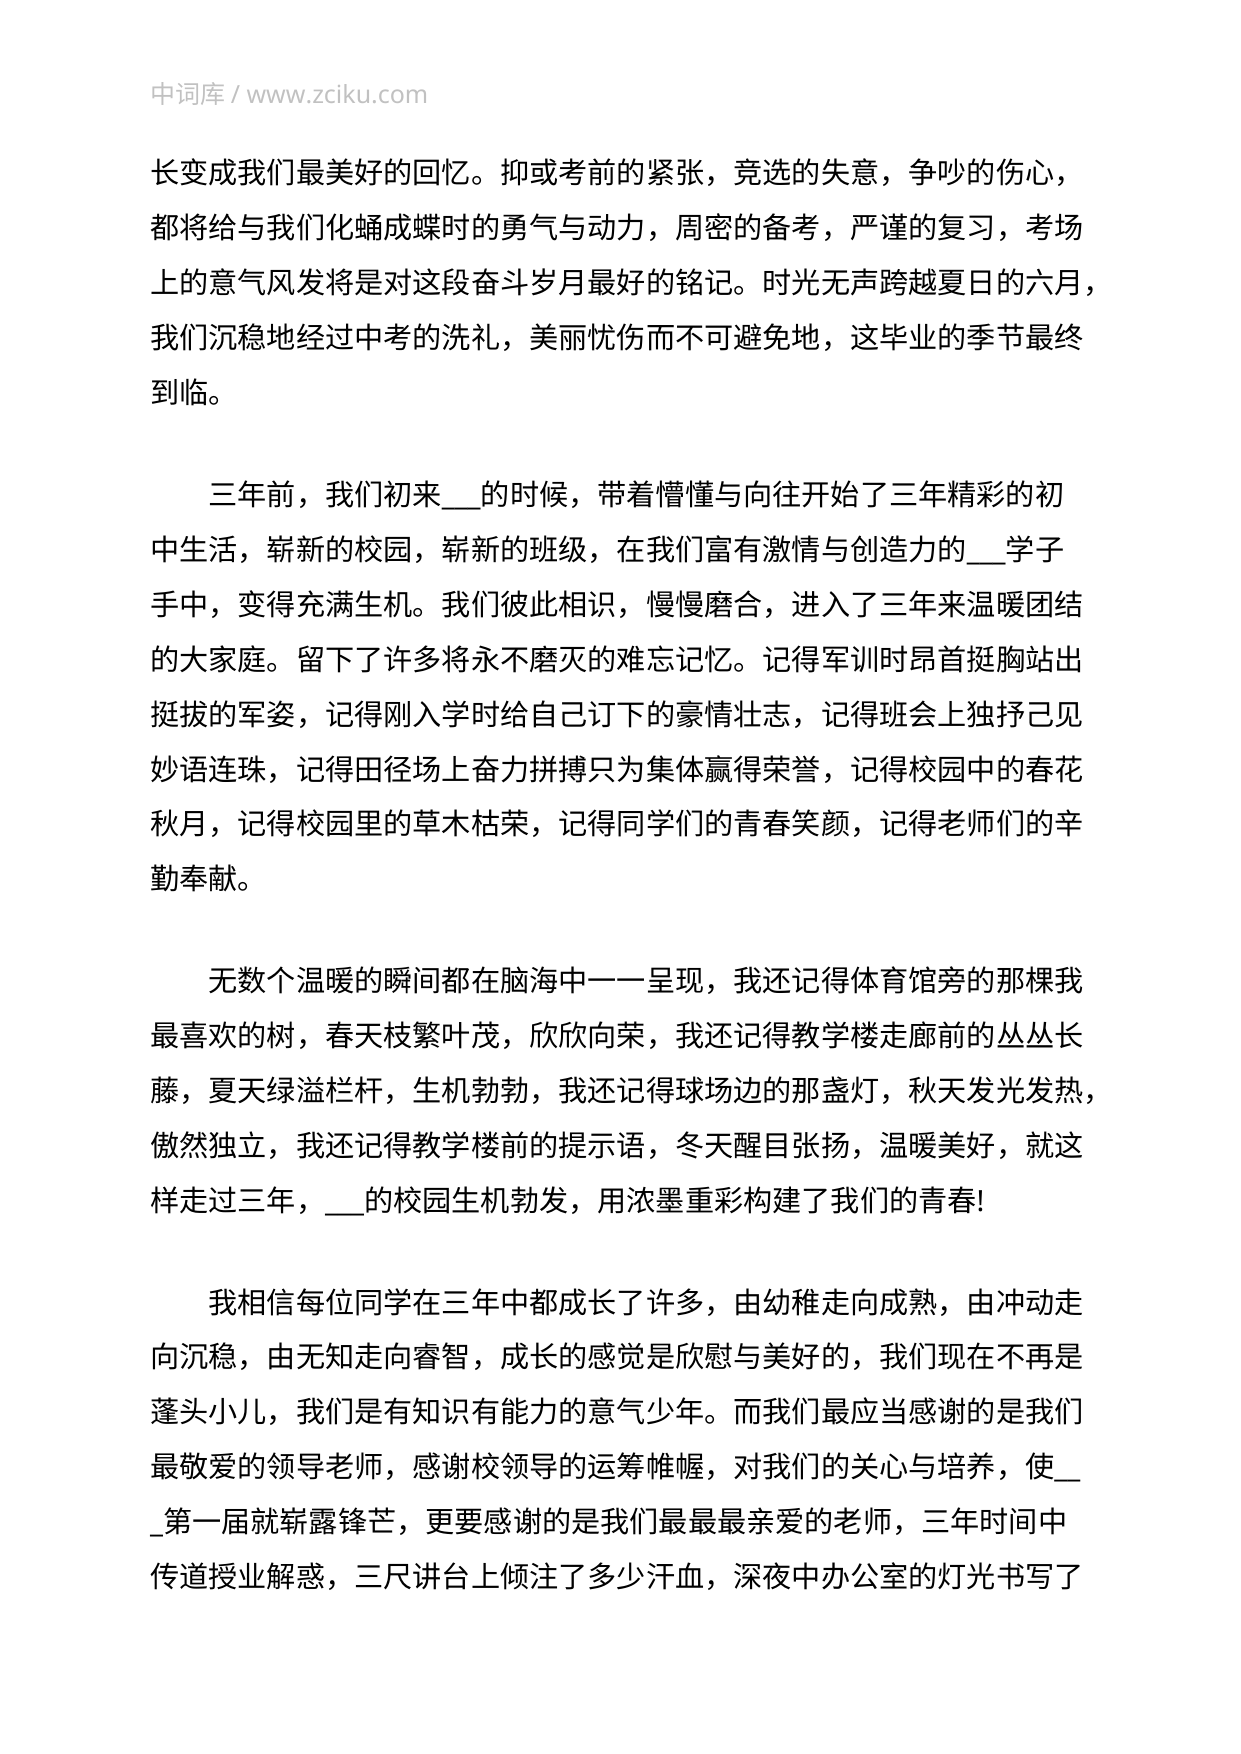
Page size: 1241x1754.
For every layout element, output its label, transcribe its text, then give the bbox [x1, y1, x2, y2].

text 无数个温暖的瞬间都在脑海中一一呈现，我还记得体育馆旁的那棵我最喜欢的树，春天枝繁叶茂，欣欣向荣，我还记得教学楼走廊前的丛丛长藤，夏天绿溢栏杆，生机勃勃，我还记得球场边的那盏灯，秋天发光发热，傲然独立，我还记得教学楼前的提示语，冬天醒目张扬，温暖美好，就这样走过三年，___的校园生机勃发，用浓墨重彩构建了我们的青春! [150, 958, 1090, 1219]
text 三年前，我们初来___的时候，带着懵懂与向往开始了三年精彩的初中生活，崭新的校园，崭新的班级，在我们富有激情与创造力的___学子手中，变得充满生机。我们彼此相识，慢慢磨合，进入了三年来温暖团结的大家庭。留下了许多将永不磨灭的难忘记忆。记得军训时昂首挺胸站出挺拔的军姿，记得刚入学时给自己订下的豪情壮志，记得班会上独抒己见妙语连珠，记得田径场上奋力拼搏只为集体赢得荣誉，记得校园中的春花秋月，记得校园里的草木枯荣，记得同学们的青春笑颜，记得老师们的辛勤奉献。 [150, 471, 1090, 898]
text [150, 1279, 1090, 1596]
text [150, 150, 1090, 412]
